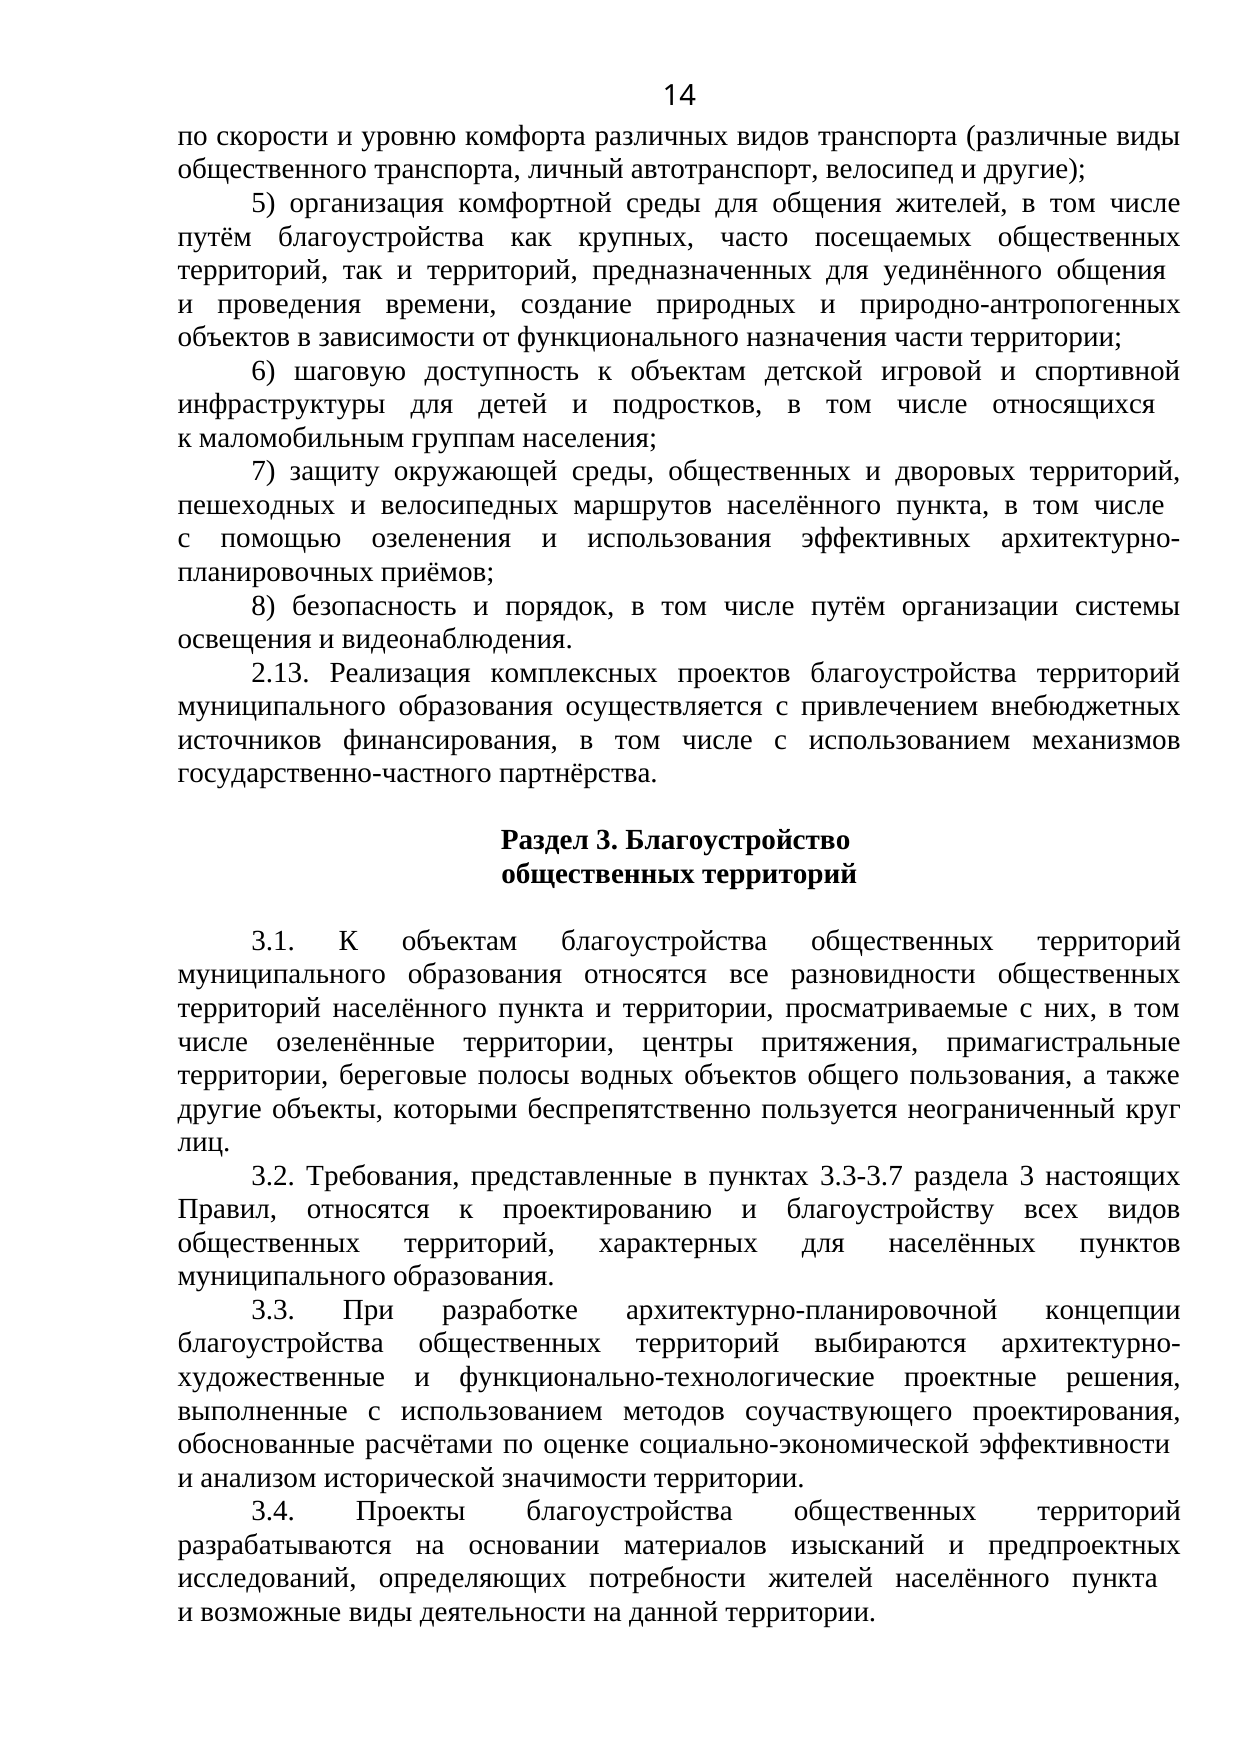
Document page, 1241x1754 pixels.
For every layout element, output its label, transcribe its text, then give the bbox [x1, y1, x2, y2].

text 3.4. Проекты благоустройства общественных территорий разрабатываются на основании материалов изысканий и предпроектных исследований, определяющих потребности жителей населённого пункта и возможные виды деятельности на данной территории. [177, 1493, 1181, 1627]
text 7) защиту окружающей среды, общественных и дворовых территорий, пешеходных и велосипедных маршрутов населённого пункта, в том числе с помощью озеленения и использования эффективных архитектурно-планировочных приёмов; [177, 453, 1181, 588]
text 2.13. Реализация комплексных проектов благоустройства территорий муниципального образования осуществляется с привлечением внебюджетных источников финансирования, в том числе с использованием механизмов государственно-частного партнёрства. [177, 655, 1181, 789]
text Раздел 3. Благоустройство общественных территорий [177, 822, 1181, 889]
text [177, 118, 1181, 185]
text 3.3. При разработке архитектурно-планировочной концепции благоустройства общественных территорий выбираются архитектурно-художественные и функционально-технологические проектные решения, выполненные с использованием методов соучаствующего проектирования, обоснованные расчётами по оценке социально-экономической эффективности и анализом исторической значимости территории. [177, 1292, 1181, 1493]
text 8) безопасность и порядок, в том числе путём организации системы освещения и видеонаблюдения. [177, 588, 1181, 655]
text 3.2. Требования, представленные в пунктах 3.3-3.7 раздела 3 настоящих Правил, относятся к проектированию и благоустройству всех видов общественных территорий, характерных для населённых пунктов муниципального образования. [177, 1158, 1181, 1292]
text 5) организация комфортной среды для общения жителей, в том числе путём благоустройства как крупных, часто посещаемых общественных территорий, так и территорий, предназначенных для уединённого общения и проведения времени, создание природных и природно-антропогенных объектов в зависимости от функционального назначения части территории; [177, 185, 1181, 353]
text 3.1. К объектам благоустройства общественных территорий муниципального образования относятся все разновидности общественных территорий населённого пункта и территории, просматриваемые с них, в том числе озеленённые территории, центры притяжения, примагистральные территории, береговые полосы водных объектов общего пользования, а также другие объекты, которыми беспрепятственно пользуется неограниченный круг лиц. [177, 923, 1181, 1158]
text 6) шаговую доступность к объектам детской игровой и спортивной инфраструктуры для детей и подростков, в том числе относящихся к маломобильным группам населения; [177, 353, 1181, 453]
